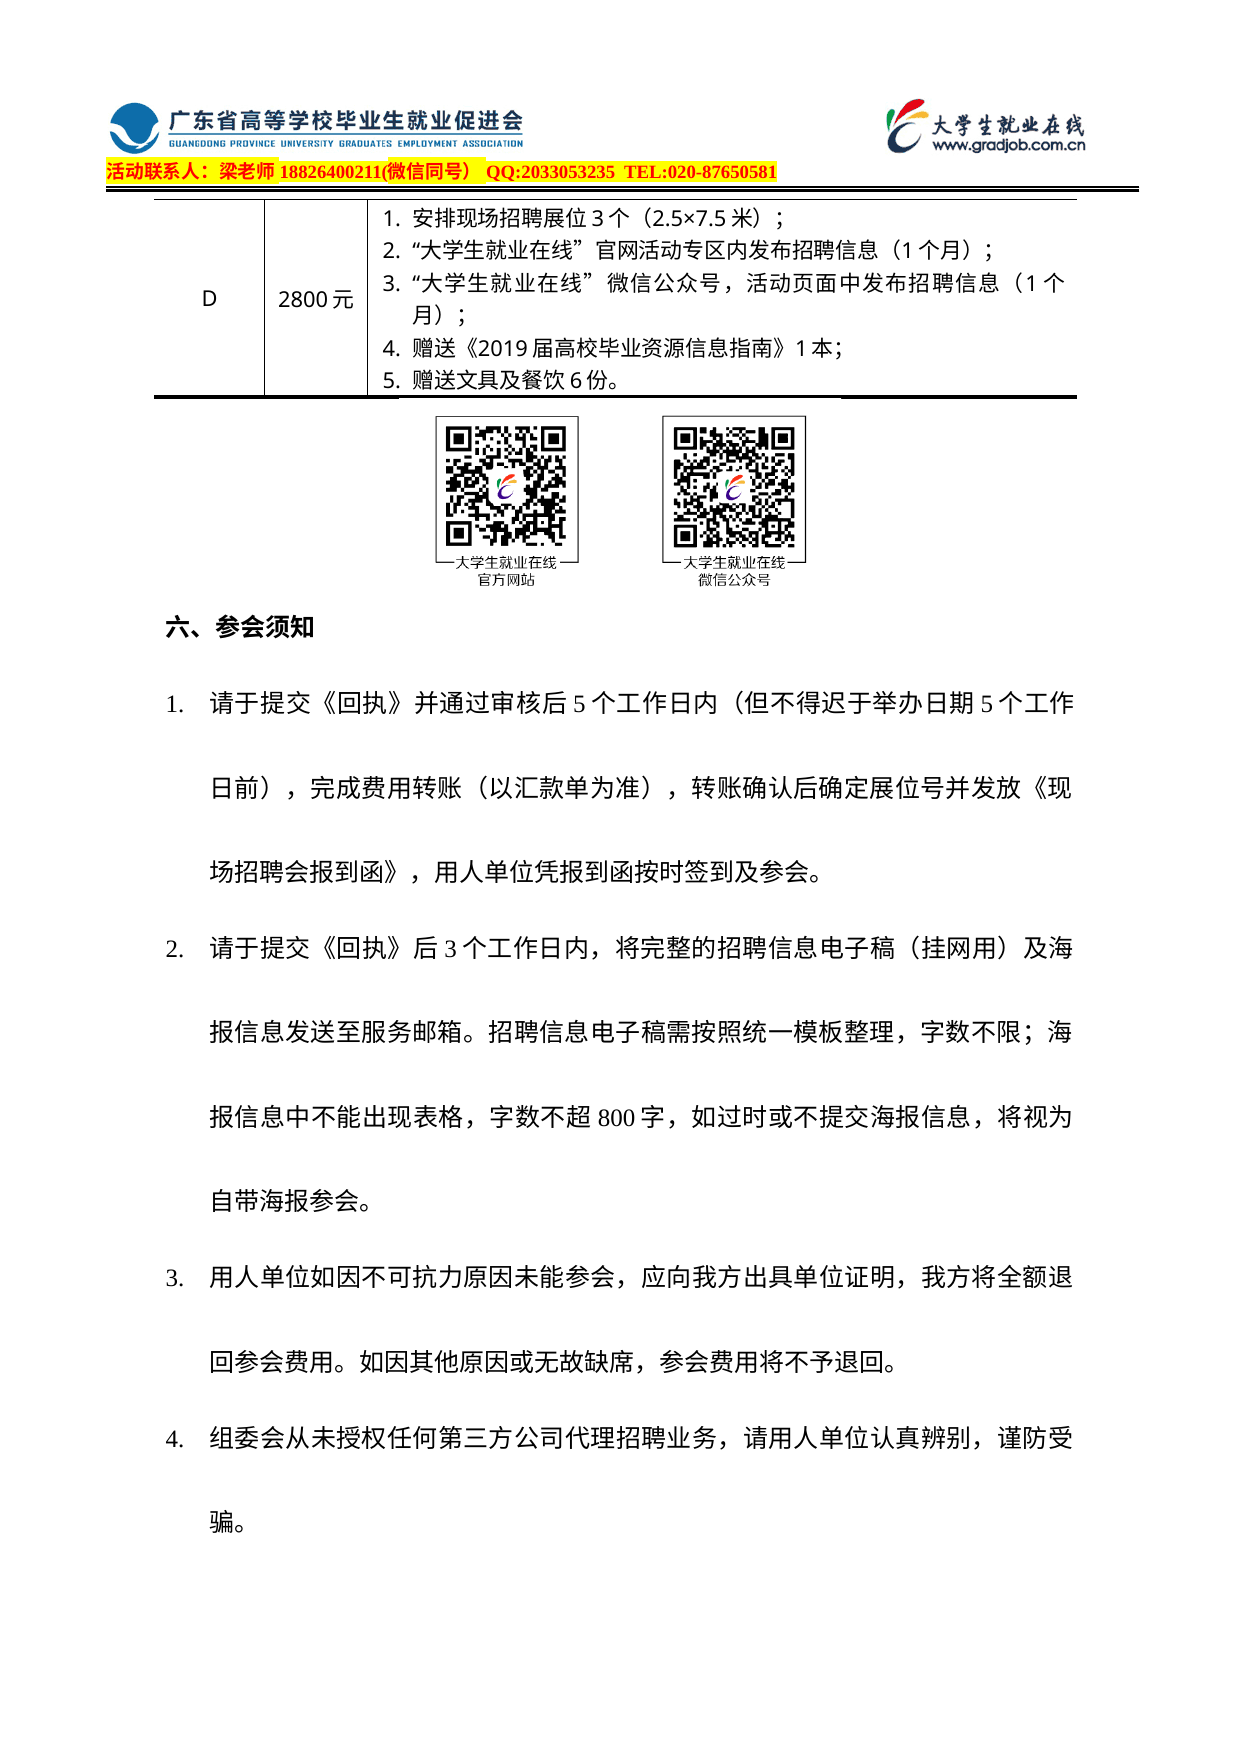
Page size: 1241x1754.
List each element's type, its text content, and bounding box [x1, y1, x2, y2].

picture [399, 398, 842, 593]
list 组委会从未授权任何第三方公司代理招聘业务，请用人单位认真辨别，谨防受骗。 [165, 1404, 1075, 1553]
table_cell 2800元 [265, 200, 367, 395]
text 六、参会须知 [165, 593, 1075, 658]
list 请于提交《回执》后3个工作日内，将完整的招聘信息电子稿（挂网用）及海报信息发送至服务邮箱。招聘信息电子稿需按照统一模板整理，字数不限；海报信息中不能出现表格，字数不超800字，如过时或不提交海报信息，将视为自带海报参会。 [165, 914, 1075, 1232]
list 请于提交《回执》并通过审核后5个工作日内（但不得迟于举办日期5个工作日前），完成费用转账（以汇款单为准），转账确认后确定展位号并发放《现场招聘会报到函》，用人单位凭报到函按时签到及参会。 [165, 669, 1075, 903]
table_cell D [154, 200, 264, 395]
list 用人单位如因不可抗力原因未能参会，应向我方出具单位证明，我方将全额退回参会费用。如因其他原因或无故缺席，参会费用将不予退回。 [165, 1243, 1075, 1393]
picture [106, 95, 1090, 157]
table_cell 安排现场招聘展位3个（2.5×7.5米）； “大学生就业在线”官网活动专区内发布招聘信息（1个月）； “大学生就业在线”微信公众号，活动页面中发布招聘信息（1个月）； 赠送《2019届高校毕业资源信息指南》1本； 赠送文具及餐饮6份。 [368, 200, 1077, 395]
